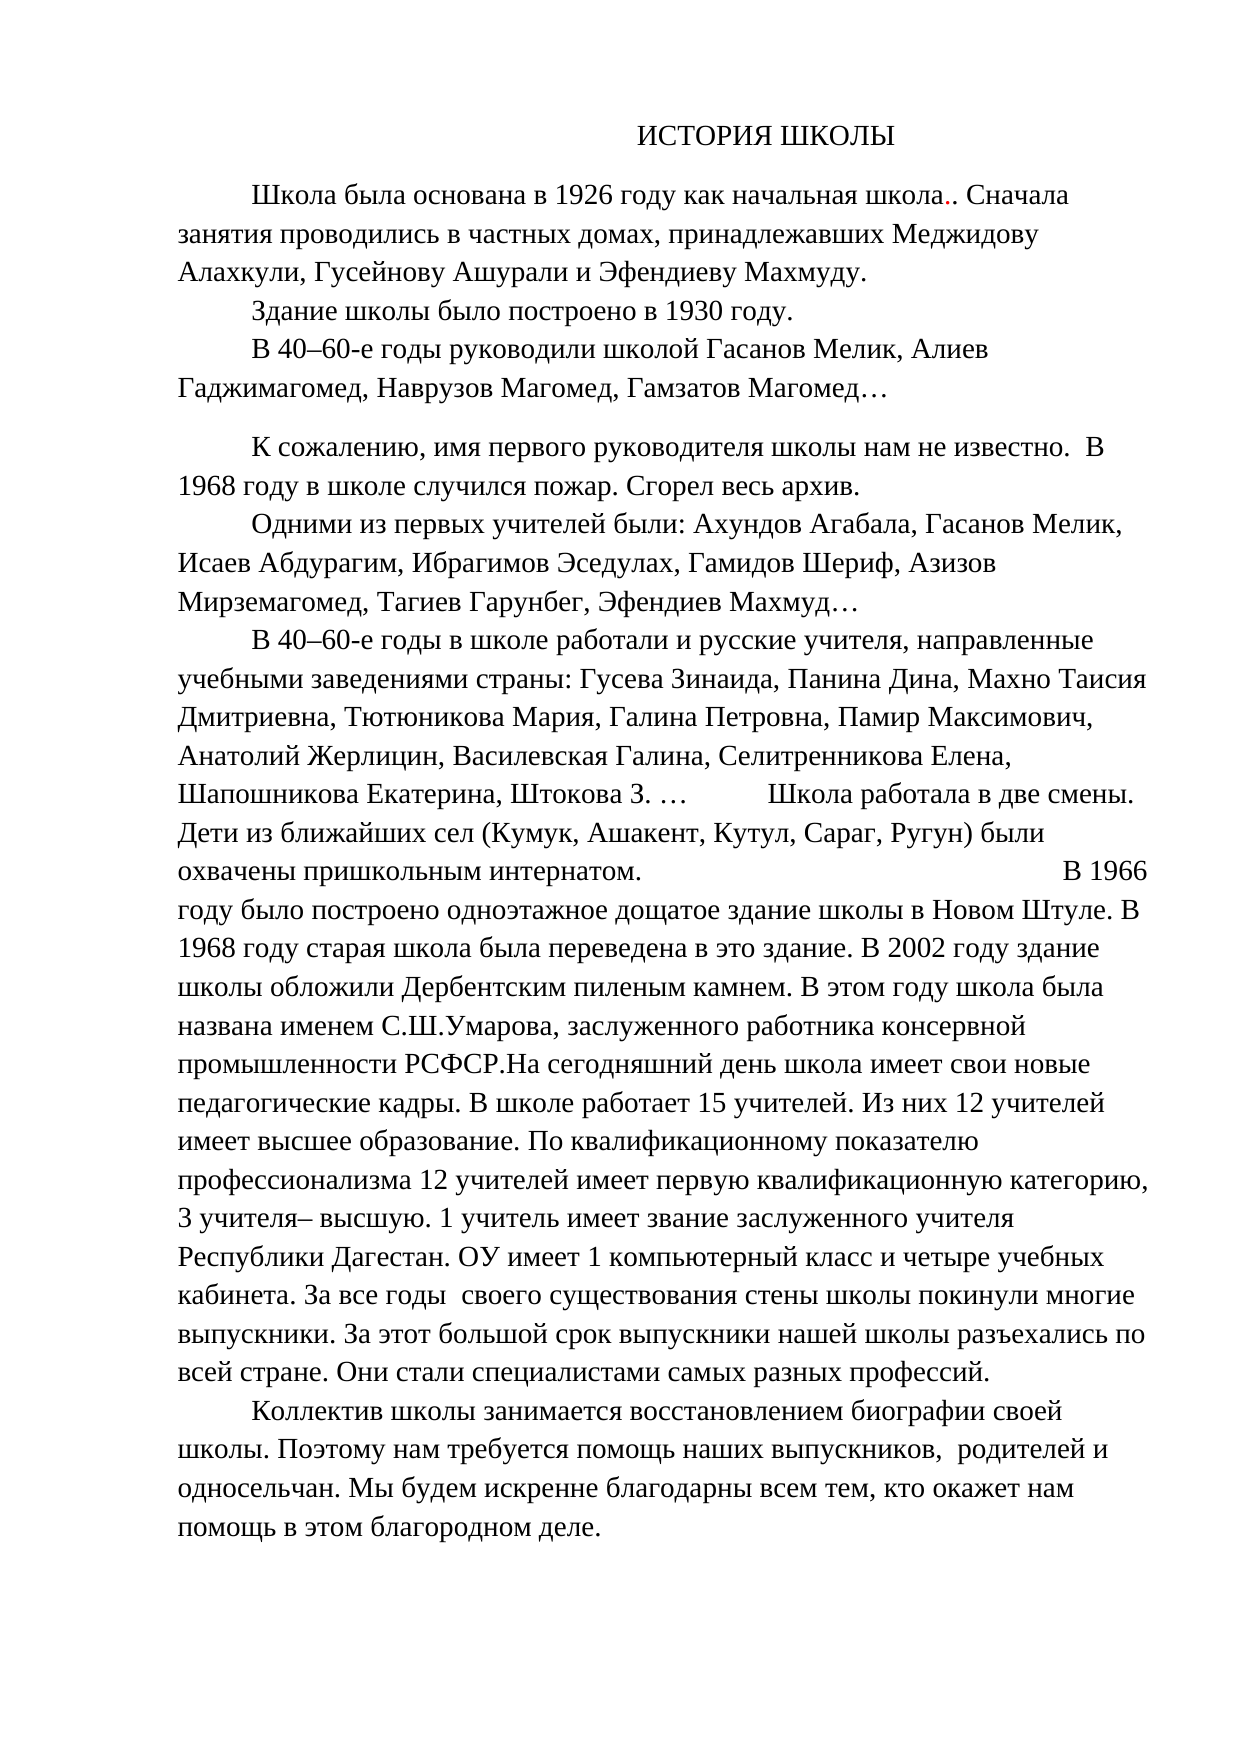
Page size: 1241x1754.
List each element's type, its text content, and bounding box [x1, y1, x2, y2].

text ИСТОРИЯ ШКОЛЫ [177, 118, 1152, 152]
text К сожалению, имя первого руководителя школы нам не известно. В 1968 году в школе случился пожар. Сгорел весь архив. Одними из первых учителей были: Ахундов Агабала, Гасанов Мелик, Исаев Абдурагим, Ибрагимов Эседулах, Гамидов Шериф, Азизов Мирземагомед, Тагиев Гарунбег, Эфендиев Махмуд… В 40–60-е годы в школе работали и русские учителя, направленные учебными заведениями страны: Гусева Зинаида, Панина Дина, Махно Таисия Дмитриевна, Тютюникова Мария, Галина Петровна, Памир Максимович, Анатолий Жерлицин, Василевская Галина, Селитренникова Елена, Шапошникова Екатерина, Штокова З. … Школа работала в две смены. Дети из ближайших сел (Кумук, Ашакент, Кутул, Сараг, Ругун) были охвачены пришкольным интернатом. В 1966 году было построено одноэтажное дощатое здание школы в Новом Штуле. В 1968 году старая школа была переведена в это здание. В 2002 году здание школы обложили Дербентским пиленым камнем. В этом году школа была названа именем С.Ш.Умарова, заслуженного работника консервной промышленности РСФСР.На сегодняшний день школа имеет свои новые педагогические кадры. В школе работает 15 учителей. Из них 12 учителей имеет высшее образование. По квалификационному показателю профессионализма 12 учителей имеет первую квалификационную категорию, 3 учителя– высшую. 1 учитель имеет звание заслуженного учителя Республики Дагестан. ОУ имеет 1 компьютерный класс и четыре учебных кабинета. За все годы своего существования стены школы покинули многие выпускники. За этот большой срок выпускники нашей школы разъехались по всей стране. Они стали специалистами самых разных профессий. Коллектив школы занимается восстановлением биографии своей школы. Поэтому нам требуется помощь наших выпускников, родителей и односельчан. Мы будем искренне благодарны всем тем, кто окажет нам помощь в этом благородном деле. [177, 429, 1152, 1542]
text Школа была основана в 1926 году как начальная школа.. Сначала занятия проводились в частных домах, принадлежавших Меджидову Алахкули, Гусейнову Ашурали и Эфендиеву Махмуду. Здание школы было построено в 1930 году. В 40–60-е годы руководили школой Гасанов Мелик, Алиев Гаджимагомед, Наврузов Магомед, Гамзатов Магомед… [177, 177, 1152, 404]
